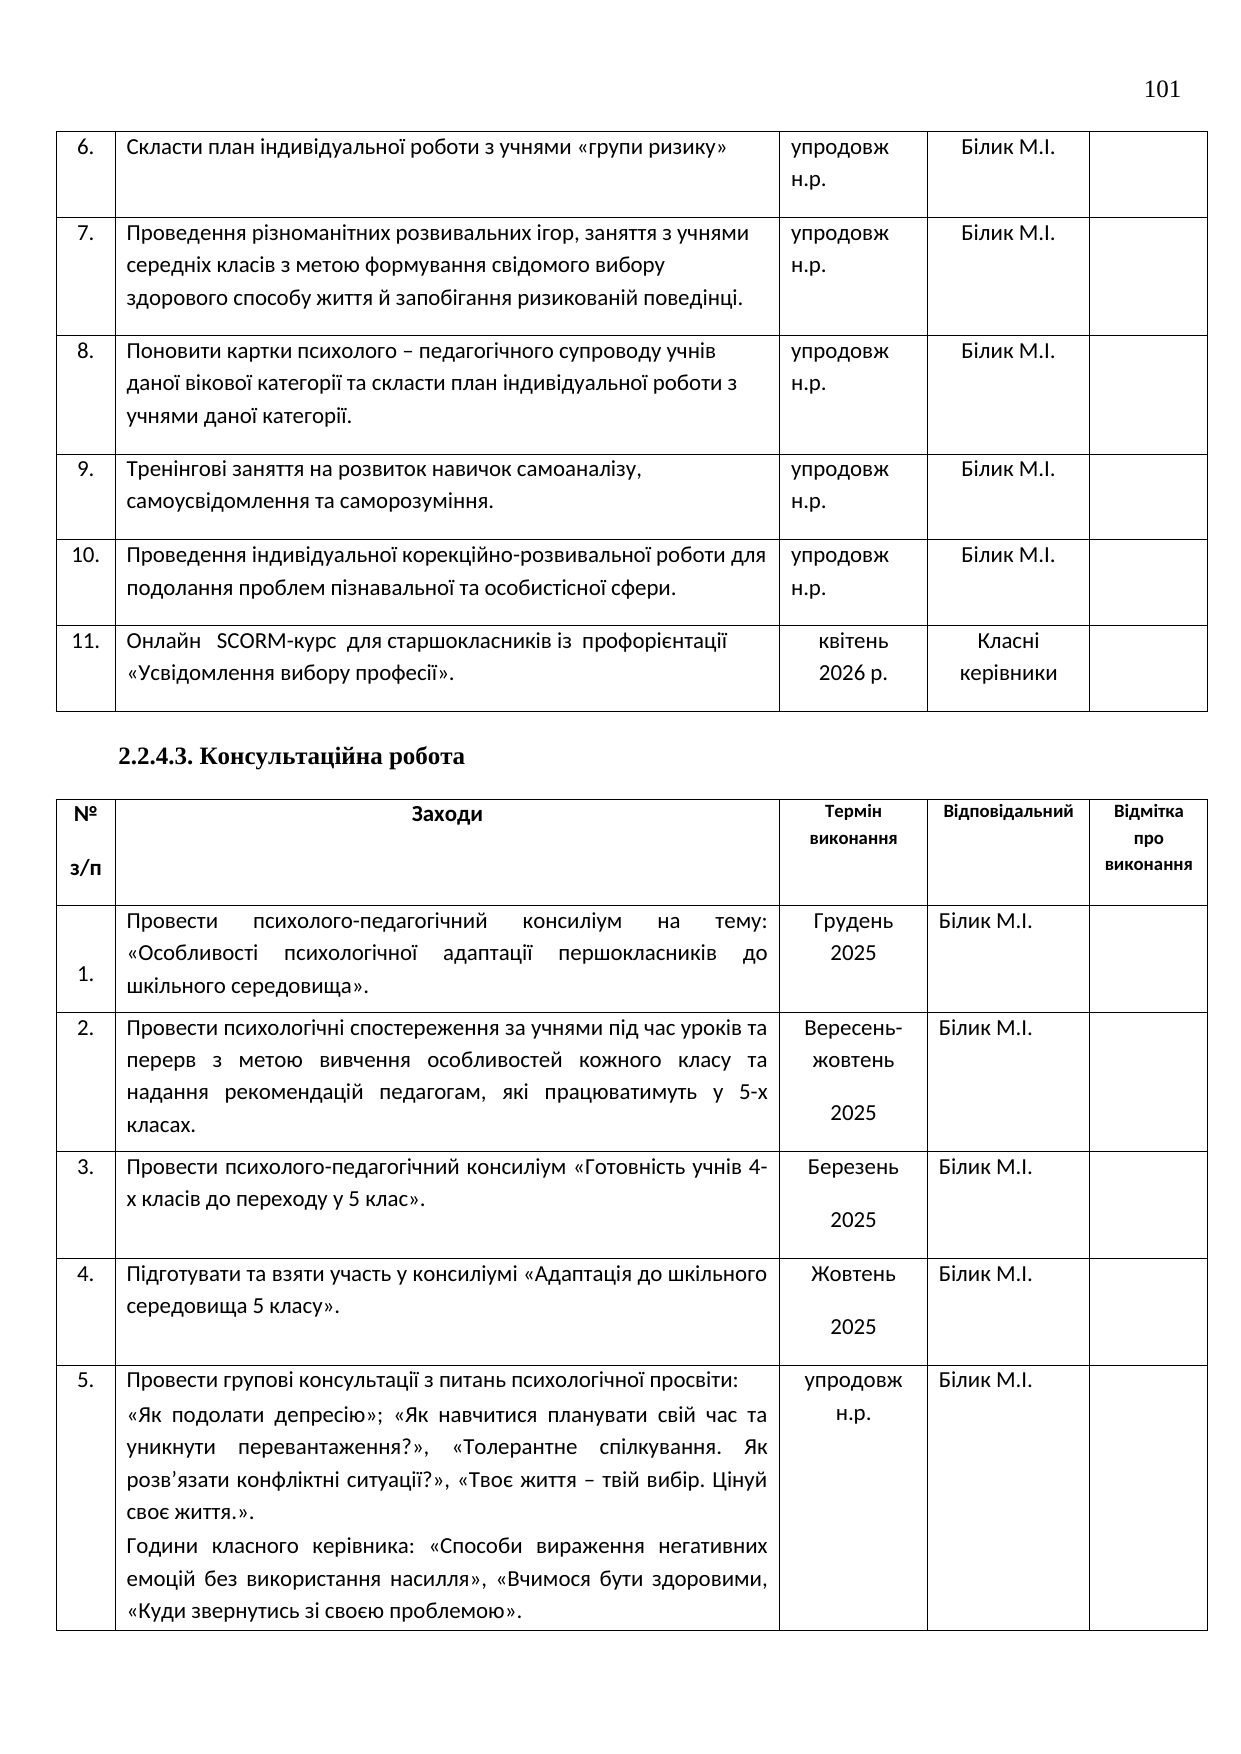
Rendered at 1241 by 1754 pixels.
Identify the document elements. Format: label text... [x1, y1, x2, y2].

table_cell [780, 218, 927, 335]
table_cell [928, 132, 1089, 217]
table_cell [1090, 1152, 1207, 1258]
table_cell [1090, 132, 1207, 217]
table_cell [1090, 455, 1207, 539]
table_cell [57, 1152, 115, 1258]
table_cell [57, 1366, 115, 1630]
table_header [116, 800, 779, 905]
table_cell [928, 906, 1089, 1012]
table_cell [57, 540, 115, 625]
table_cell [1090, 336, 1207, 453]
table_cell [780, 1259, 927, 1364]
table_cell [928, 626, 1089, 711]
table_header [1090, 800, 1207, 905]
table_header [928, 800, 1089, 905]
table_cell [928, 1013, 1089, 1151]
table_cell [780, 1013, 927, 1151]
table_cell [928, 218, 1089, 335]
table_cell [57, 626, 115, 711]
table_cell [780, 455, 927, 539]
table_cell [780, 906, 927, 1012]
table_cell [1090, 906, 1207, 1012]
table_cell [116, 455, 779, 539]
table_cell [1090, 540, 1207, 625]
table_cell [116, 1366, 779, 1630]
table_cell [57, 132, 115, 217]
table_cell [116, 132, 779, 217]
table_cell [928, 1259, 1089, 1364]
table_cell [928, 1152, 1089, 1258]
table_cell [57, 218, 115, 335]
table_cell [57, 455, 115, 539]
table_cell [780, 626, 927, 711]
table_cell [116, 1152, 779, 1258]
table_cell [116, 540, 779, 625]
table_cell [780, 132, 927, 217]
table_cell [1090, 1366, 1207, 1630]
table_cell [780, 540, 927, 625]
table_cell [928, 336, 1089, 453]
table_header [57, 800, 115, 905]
text 2.2.4.3. Консультаційна робота [118, 741, 1181, 770]
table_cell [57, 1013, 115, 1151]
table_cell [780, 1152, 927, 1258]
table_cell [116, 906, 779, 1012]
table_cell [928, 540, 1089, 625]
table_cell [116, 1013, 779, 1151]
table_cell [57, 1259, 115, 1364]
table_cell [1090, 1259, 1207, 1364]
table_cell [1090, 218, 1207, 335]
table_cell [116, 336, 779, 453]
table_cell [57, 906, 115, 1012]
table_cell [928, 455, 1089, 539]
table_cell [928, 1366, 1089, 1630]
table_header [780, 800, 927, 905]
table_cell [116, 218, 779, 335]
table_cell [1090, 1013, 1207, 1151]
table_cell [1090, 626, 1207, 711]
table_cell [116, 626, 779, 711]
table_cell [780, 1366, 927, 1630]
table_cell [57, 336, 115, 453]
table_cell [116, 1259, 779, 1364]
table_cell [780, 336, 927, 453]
